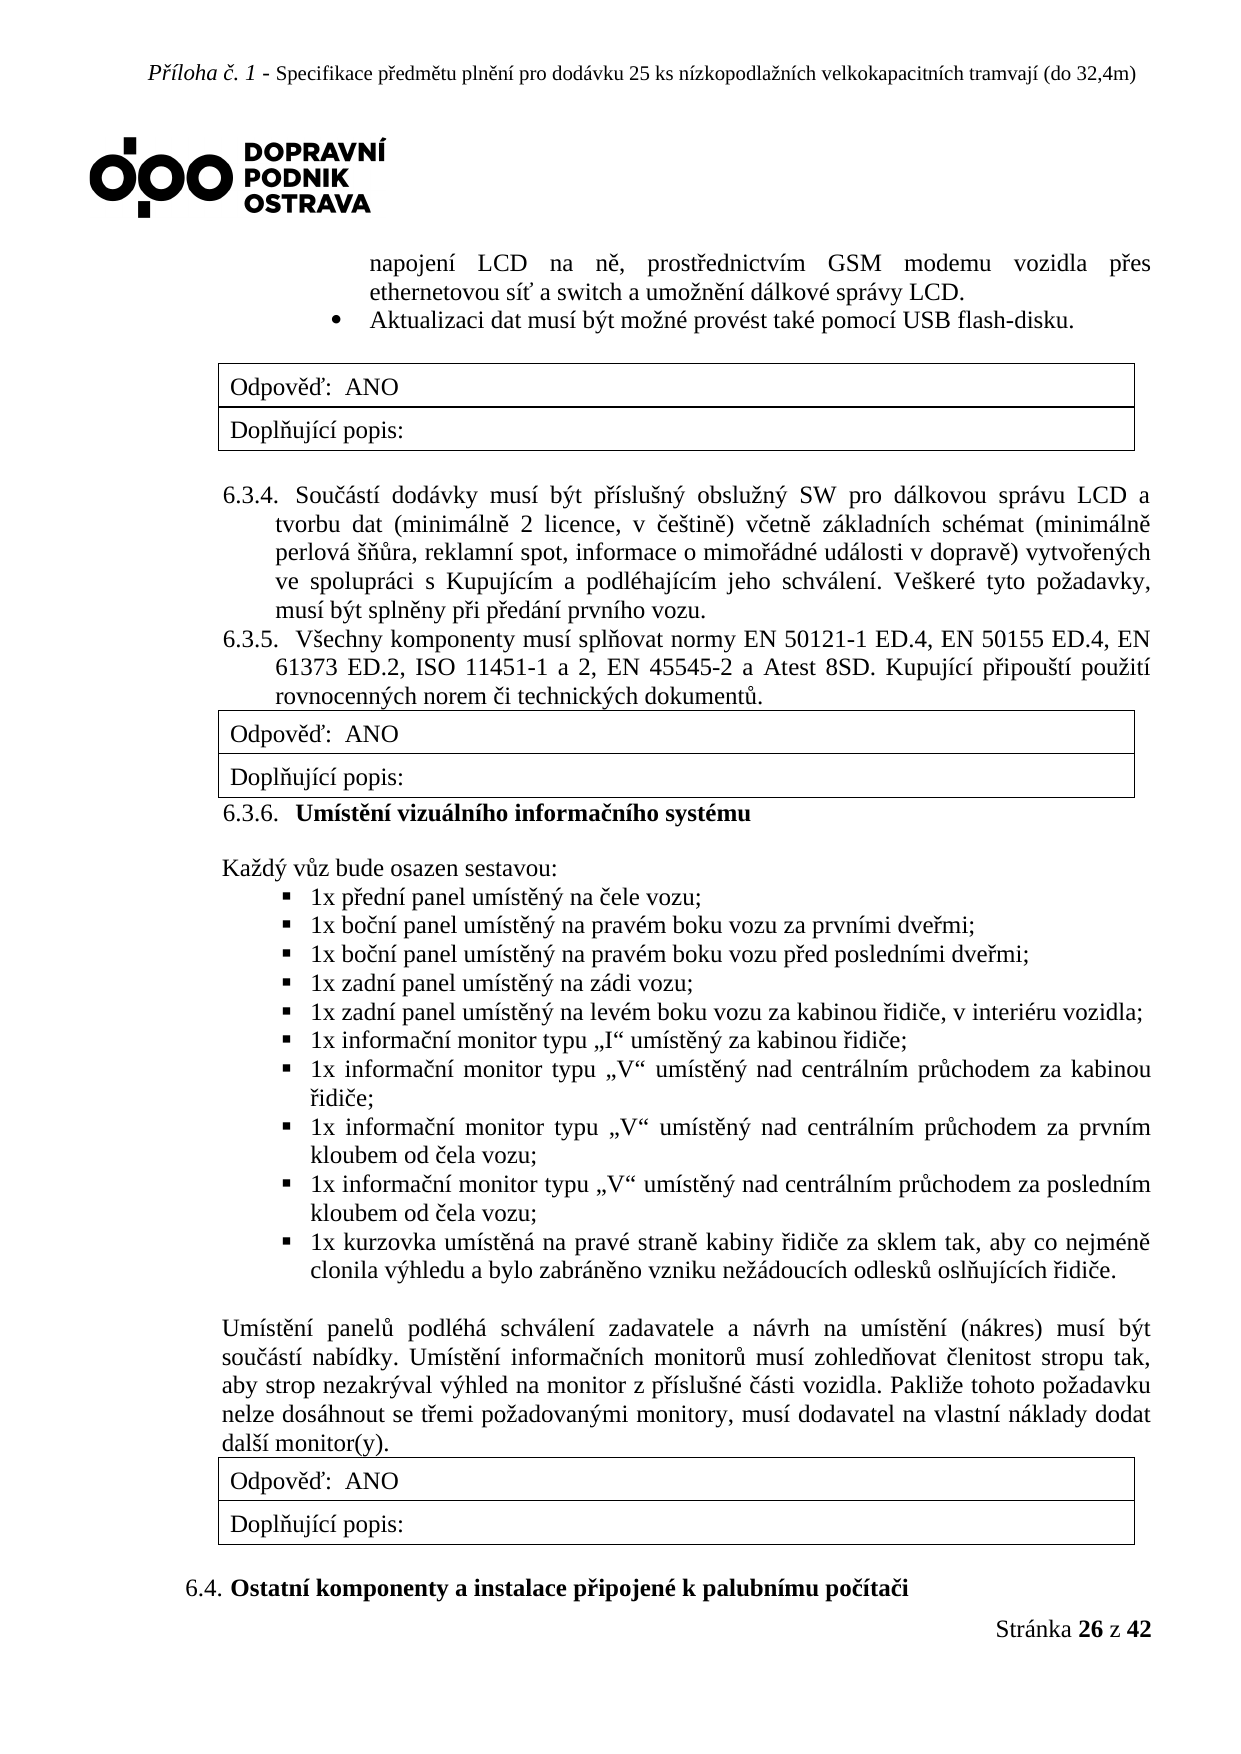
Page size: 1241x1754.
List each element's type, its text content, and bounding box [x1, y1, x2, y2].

table_cell Doplňující popis: [219, 408, 1134, 450]
text Každý vůz bude osazen sestavou: [154, 853, 1152, 882]
list 1x přední panel umístěný na čele vozu; [281, 882, 1152, 911]
list 1x informační monitor typu „V“ umístěný nad centrálním průchodem za kabinou řidiče; [281, 1054, 1152, 1112]
list 1x informační monitor typu „V“ umístěný nad centrálním průchodem za posledním kloubem od čela vozu; [281, 1169, 1152, 1227]
list Aktualizaci dat musí být možné provést také pomocí USB flash-disku. [332, 306, 1152, 334]
table_header Odpověď: ANO [219, 364, 1134, 406]
list 1x informační monitor typu „I“ umístěný za kabinou řidiče; [281, 1026, 1152, 1054]
list 1x zadní panel umístěný na levém boku vozu za kabinou řidiče, v interiéru vozidla; [281, 997, 1152, 1026]
picture [89, 137, 387, 218]
table_cell Doplňující popis: [219, 1501, 1134, 1544]
list Umístění vizuálního informačního systému [223, 798, 1152, 827]
text Umístění panelů podléhá schválení zadavatele a návrh na umístění (nákres) musí být součástí nabídky. Umístění informačních monitorů musí zohledňovat členitost stropu tak, aby strop nezakrýval výhled na monitor z příslušné části vozidla. Pakliže tohoto požadavku nelze dosáhnout se třemi požadovanými monitory, musí dodavatel na vlastní náklady dodat další monitor(y). [222, 1313, 1152, 1457]
table_header Odpověď: ANO [219, 711, 1134, 753]
list 1x boční panel umístěný na pravém boku vozu před posledními dveřmi; [281, 939, 1152, 968]
table_cell Doplňující popis: [219, 754, 1134, 797]
list Všechny komponenty musí splňovat normy EN 50121-1 ED.4, EN 50155 ED.4, EN 61373 ED.2, ISO 11451-1 a 2, EN 45545-2 a Atest 8SD. Kupující připouští použití rovnocenných norem či technických dokumentů. [223, 624, 1152, 710]
list 1x informační monitor typu „V“ umístěný nad centrálním průchodem za prvním kloubem od čela vozu; [281, 1112, 1152, 1169]
list 1x zadní panel umístěný na zádi vozu; [281, 968, 1152, 997]
table_header Odpověď: ANO [219, 1458, 1134, 1500]
list Součástí dodávky musí být příslušný obslužný SW pro dálkovou správu LCD a tvorbu dat (minimálně 2 licence, v češtině) včetně základních schémat (minimálně perlová šňůra, reklamní spot, informace o mimořádné události v dopravě) vytvořených ve spolupráci s Kupujícím a podléhajícím jeho schválení. Veškeré tyto požadavky, musí být splněny při předání prvního vozu. [223, 480, 1152, 624]
list 1x kurzovka umístěná na pravé straně kabiny řidiče za sklem tak, aby co nejméně clonila výhledu a bylo zabráněno vzniku nežádoucích odlesků oslňujících řidiče. [281, 1227, 1152, 1284]
list 1x boční panel umístěný na pravém boku vozu za prvními dveřmi; [281, 911, 1152, 939]
list Ostatní komponenty a instalace připojené k palubnímu počítači [185, 1573, 1152, 1602]
